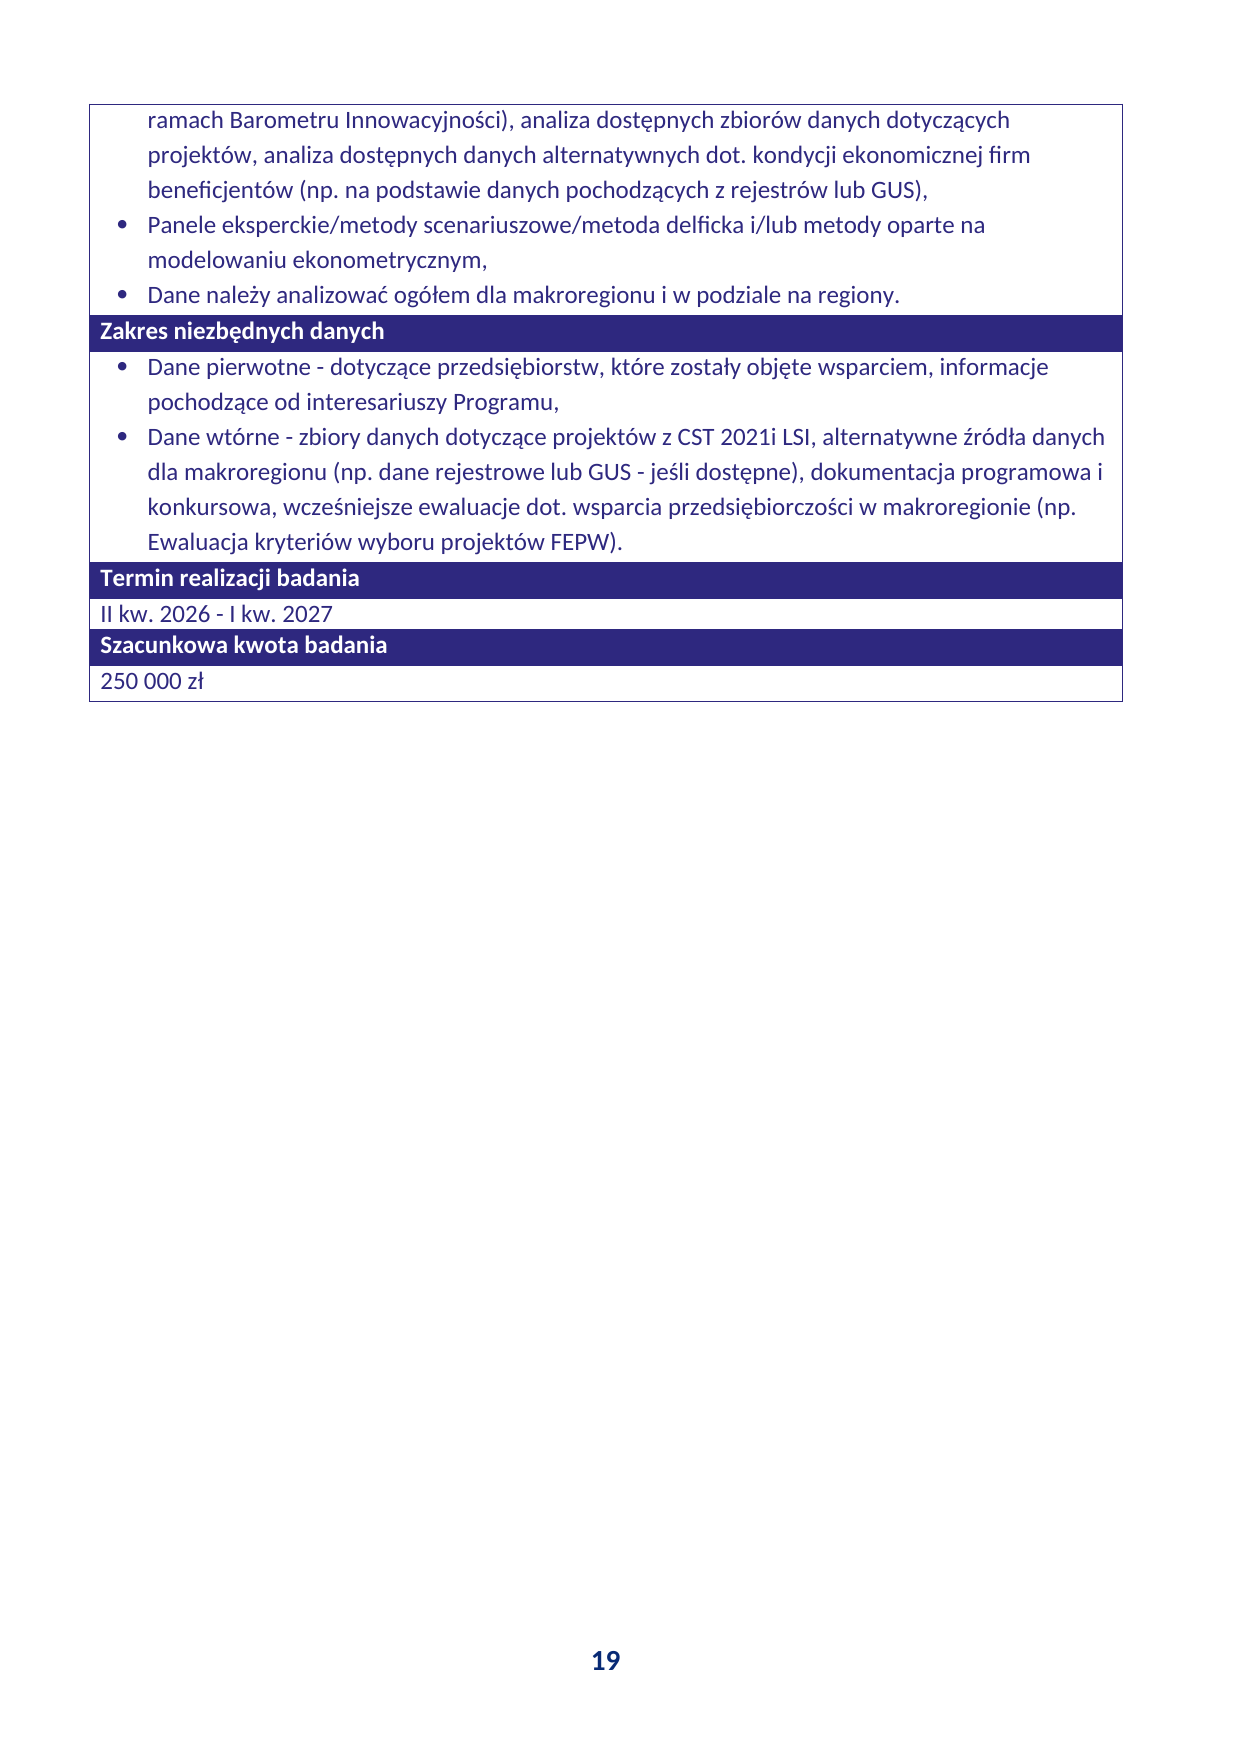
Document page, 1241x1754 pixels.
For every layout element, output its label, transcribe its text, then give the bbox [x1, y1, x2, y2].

table_cell Zakres niezbędnych danych [90, 316, 1122, 351]
table_cell II kw. 2026 - I kw. 2027 [90, 599, 1122, 629]
table_cell Termin realizacji badania [90, 563, 1122, 598]
table_cell 250 000 zł [90, 666, 1122, 701]
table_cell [90, 105, 1122, 314]
table_cell Dane pierwotne - dotyczące przedsiębiorstw, które zostały objęte wsparciem, informacje pochodzące od interesariuszy Programu, Dane wtórne - zbiory danych dotyczące projektów z CST 2021i LSI, alternatywne źródła danych dla makroregionu (np. dane rejestrowe lub GUS - jeśli dostępne), dokumentacja programowa i konkursowa, wcześniejsze ewaluacje dot. wsparcia przedsiębiorczości w makroregionie (np. Ewaluacja kryteriów wyboru projektów FEPW). [90, 352, 1122, 562]
table_cell Szacunkowa kwota badania [90, 630, 1122, 665]
